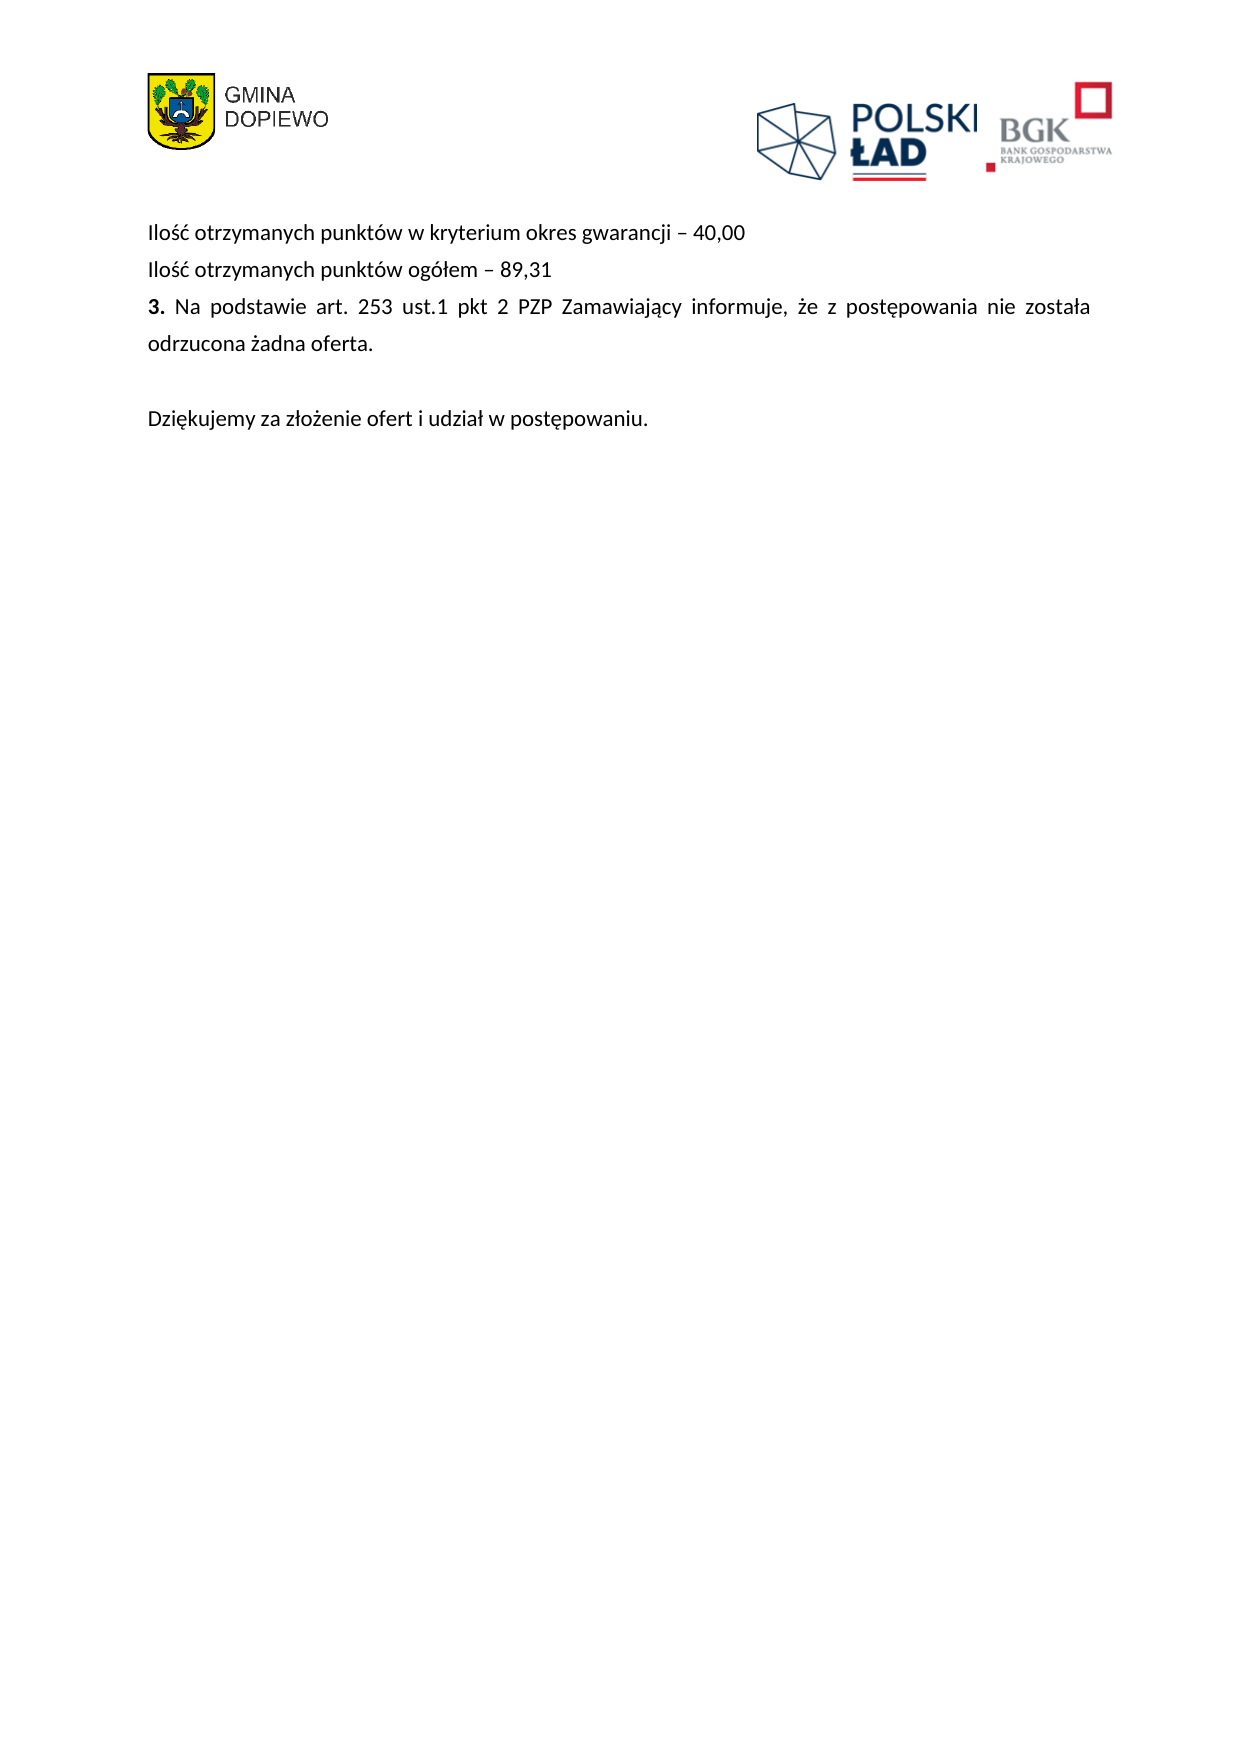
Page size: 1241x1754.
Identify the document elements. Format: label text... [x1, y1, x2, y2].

text Ilość otrzymanych punktów w kryterium okres gwarancji – 40,00 Ilość otrzymanych punktów ogółem – 89,31 [148, 218, 1093, 283]
picture [147, 73, 328, 150]
picture [757, 73, 1121, 181]
text 3. Na podstawie art. 253 ust.1 pkt 2 PZP Zamawiający informuje, że z postępowania nie została odrzucona żadna oferta. [148, 292, 1093, 357]
text Dziękujemy za złożenie ofert i udział w postępowaniu. [148, 404, 1093, 432]
